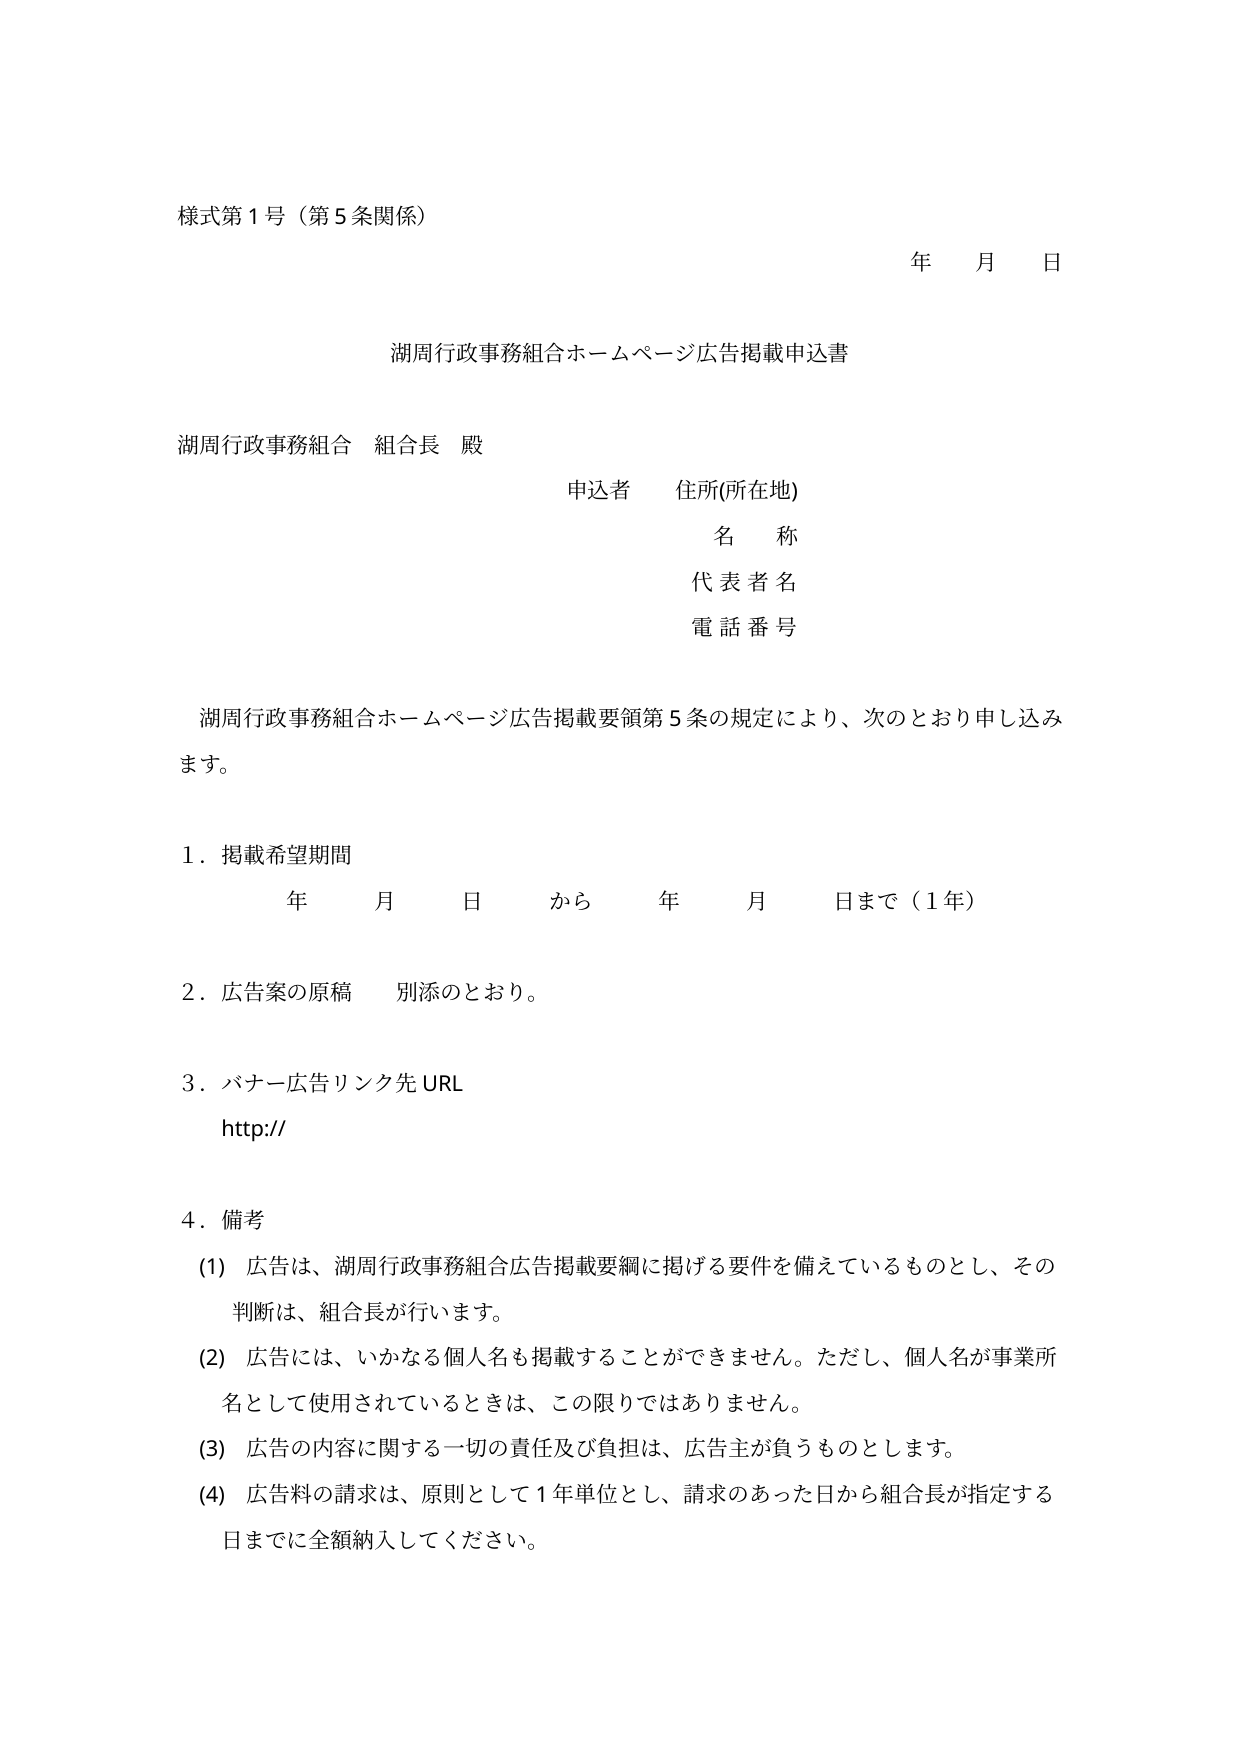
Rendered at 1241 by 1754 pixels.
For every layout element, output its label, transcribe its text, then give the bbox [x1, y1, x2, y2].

text 日までに全額納入してください。 [177, 1516, 1063, 1561]
text 名として使用されているときは、この限りではありません。 [177, 1379, 1063, 1424]
text http:// [177, 1105, 1063, 1151]
text (2) 広告には、いかなる個人名も掲載することができません。ただし、個人名が事業所 [177, 1333, 1063, 1379]
text (4) 広告料の請求は、原則として1年単位とし、請求のあった日から組合長が指定する [177, 1470, 1063, 1516]
text 湖周行政事務組合 組合長 殿 [177, 421, 1063, 466]
text (3) 広告の内容に関する一切の責任及び負担は、広告主が負うものとします。 [177, 1424, 1063, 1470]
text 電話番号 [177, 603, 797, 649]
text ３．バナー広告リンク先URL [177, 1059, 1063, 1105]
text (1) 広告は、湖周行政事務組合広告掲載要綱に掲げる要件を備えているものとし、その [177, 1242, 1063, 1288]
text 申込者 住所(所在地) [177, 466, 797, 512]
text 年 月 日 から 年 月 日まで（１年） [177, 877, 1063, 923]
text 年 月 日 [177, 238, 1063, 284]
text １．掲載希望期間 [177, 831, 1063, 877]
text 湖周行政事務組合ホームページ広告掲載申込書 [177, 329, 1063, 375]
text 様式第1号（第5条関係） [177, 193, 1063, 238]
text ４．備考 [177, 1196, 1063, 1242]
text 代表者名 [177, 558, 797, 603]
text 湖周行政事務組合ホームページ広告掲載要領第5条の規定により、次のとおり申し込みます。 [177, 694, 1063, 786]
text ２．広告案の原稿 別添のとおり。 [177, 968, 1063, 1014]
text 名称 [177, 512, 797, 558]
text 判断は、組合長が行います。 [177, 1288, 1063, 1333]
